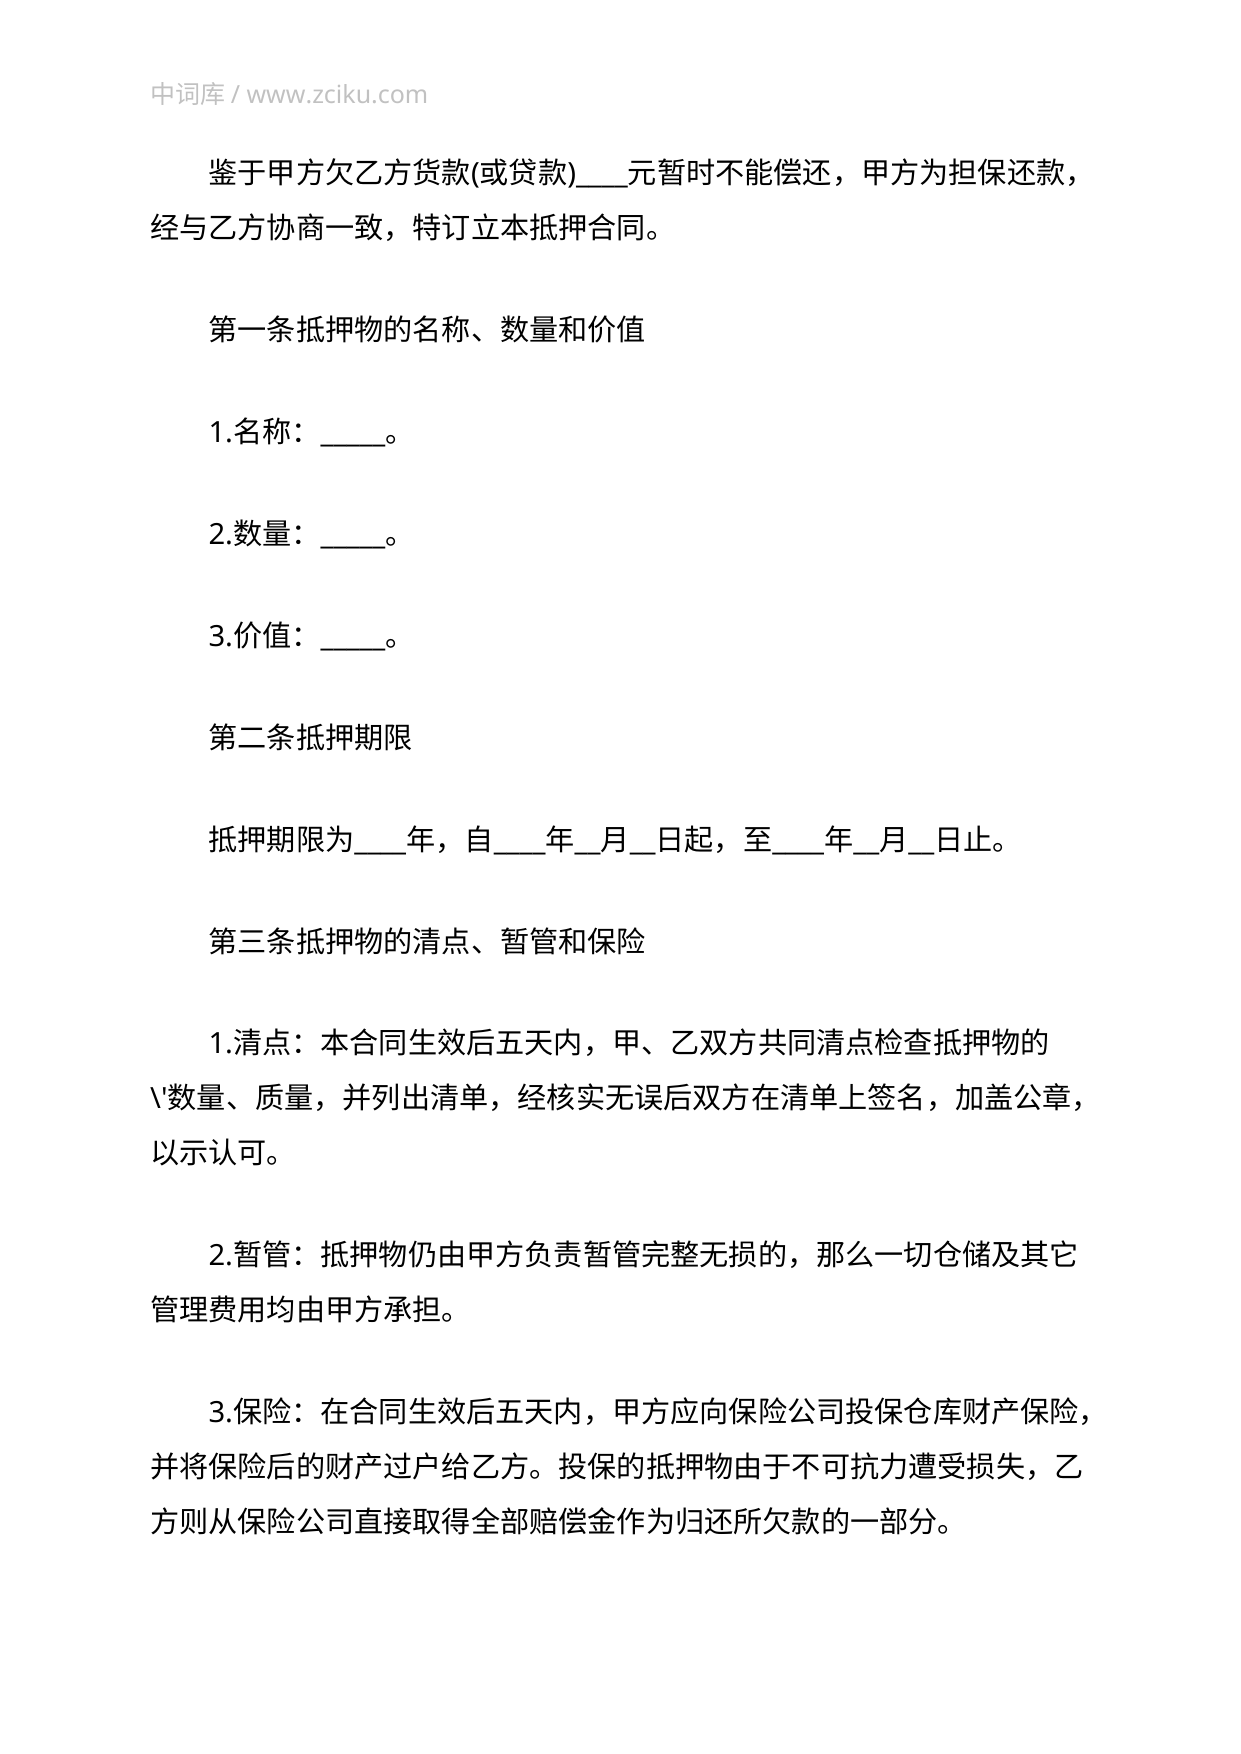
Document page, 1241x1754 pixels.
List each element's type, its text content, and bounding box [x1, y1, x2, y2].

text 3.保险：在合同生效后五天内，甲方应向保险公司投保仓库财产保险，并将保险后的财产过户给乙方。投保的抵押物由于不可抗力遭受损失，乙方则从保险公司直接取得全部赔偿金作为归还所欠款的一部分。 [150, 1388, 1090, 1541]
text 第一条抵押物的名称、数量和价值 [150, 307, 1090, 349]
text 3.价值：_____。 [150, 612, 1090, 655]
text 1.清点：本合同生效后五天内，甲、乙双方共同清点检查抵押物的\'数量、质量，并列出清单，经核实无误后双方在清单上签名，加盖公章，以示认可。 [150, 1020, 1090, 1172]
text 2.暂管：抵押物仍由甲方负责暂管完整无损的，那么一切仓储及其它管理费用均由甲方承担。 [150, 1232, 1090, 1329]
text 第二条抵押期限 [150, 714, 1090, 757]
text 抵押期限为____年，自____年__月__日起，至____年__月__日止。 [150, 816, 1090, 859]
text 鉴于甲方欠乙方货款(或贷款)____元暂时不能偿还，甲方为担保还款，经与乙方协商一致，特订立本抵押合同。 [150, 150, 1090, 247]
text 2.数量：_____。 [150, 511, 1090, 553]
text 1.名称：_____。 [150, 408, 1090, 451]
text 第三条抵押物的清点、暂管和保险 [150, 918, 1090, 961]
